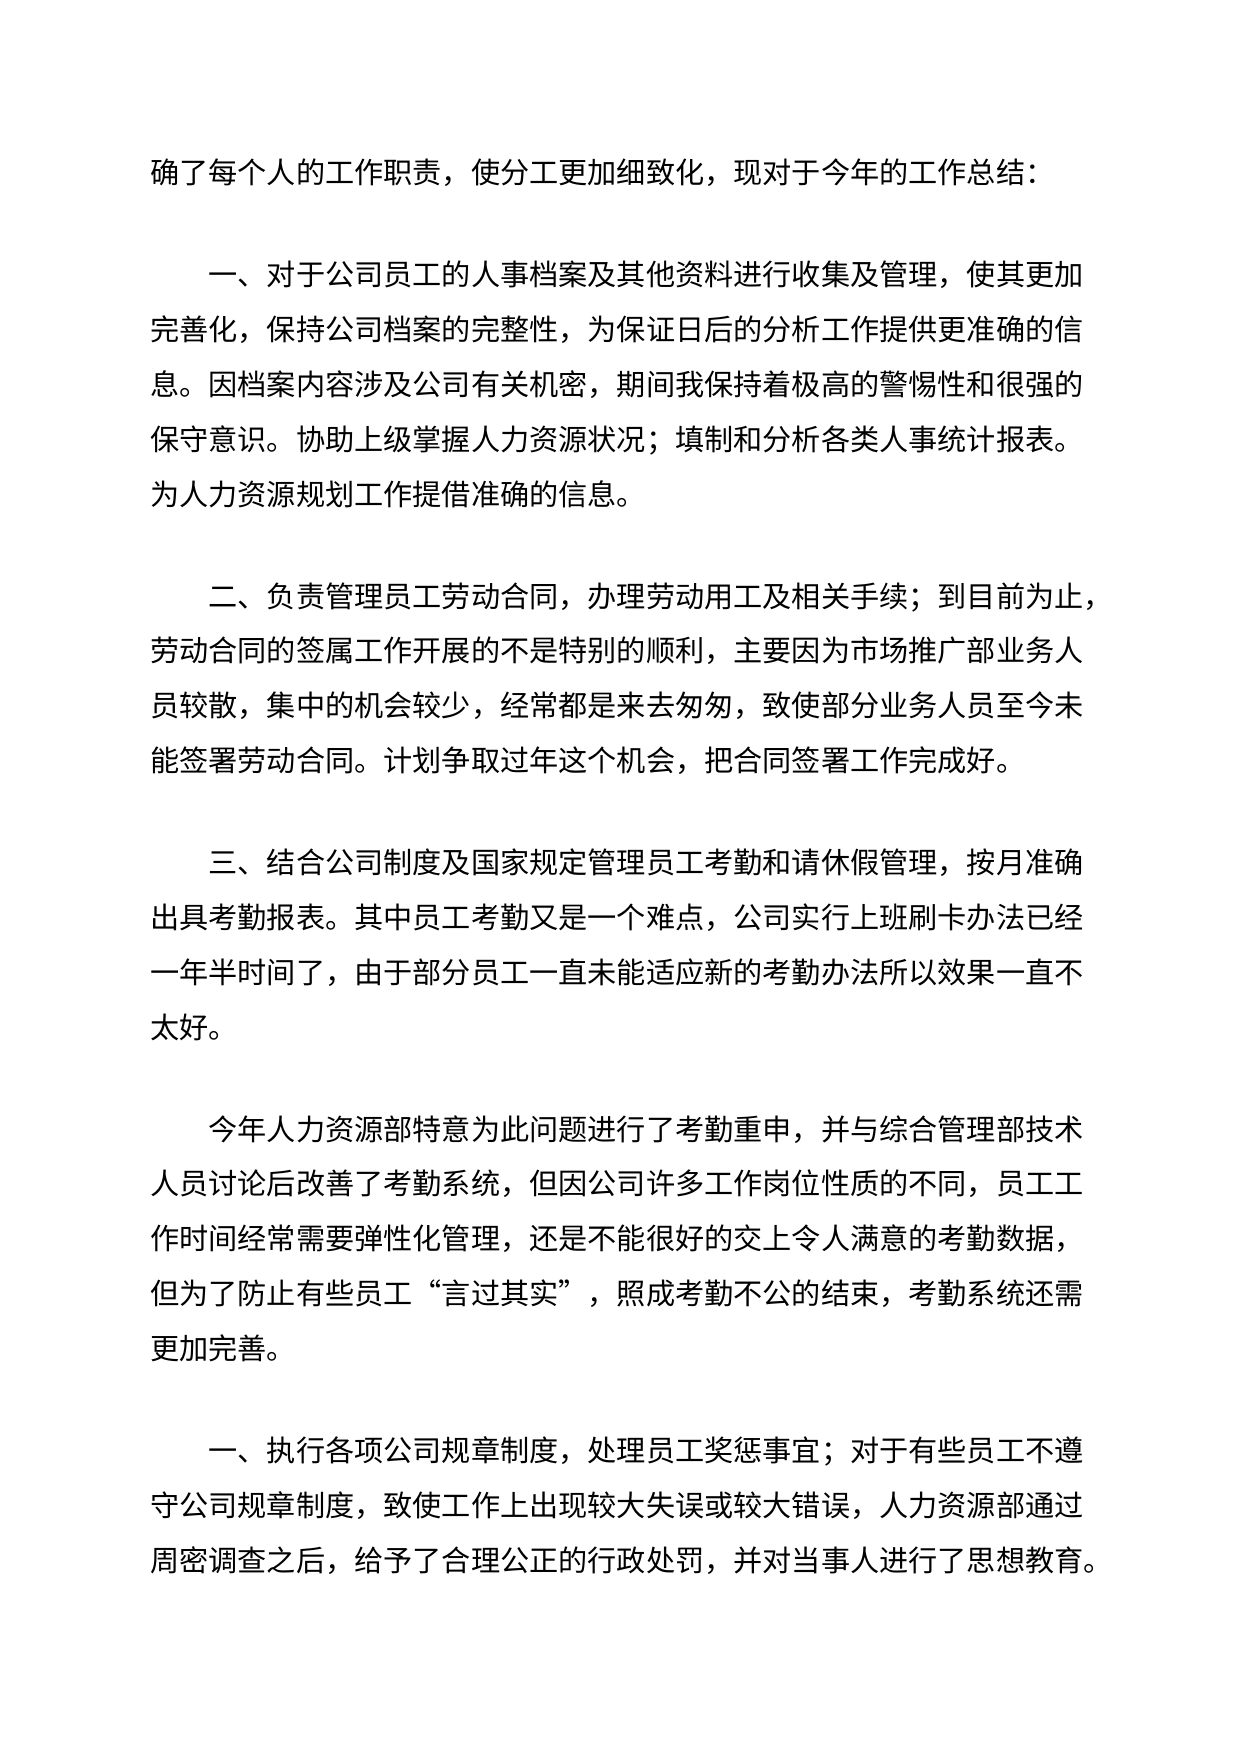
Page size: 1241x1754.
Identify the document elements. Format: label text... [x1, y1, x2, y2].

text 二、负责管理员工劳动合同，办理劳动用工及相关手续；到目前为止，劳动合同的签属工作开展的不是特别的顺利，主要因为市场推广部业务人员较散，集中的机会较少，经常都是来去匆匆，致使部分业务人员至今未能签署劳动合同。计划争取过年这个机会，把合同签署工作完成好。 [150, 573, 1090, 780]
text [150, 1427, 1090, 1579]
text 三、结合公司制度及国家规定管理员工考勤和请休假管理，按月准确出具考勤报表。其中员工考勤又是一个难点，公司实行上班刷卡办法已经一年半时间了，由于部分员工一直未能适应新的考勤办法所以效果一直不太好。 [150, 839, 1090, 1047]
text 一、对于公司员工的人事档案及其他资料进行收集及管理，使其更加完善化，保持公司档案的完整性，为保证日后的分析工作提供更准确的信息。因档案内容涉及公司有关机密，期间我保持着极高的警惕性和很强的保守意识。协助上级掌握人力资源状况；填制和分析各类人事统计报表。为人力资源规划工作提借准确的信息。 [150, 252, 1090, 514]
text 今年人力资源部特意为此问题进行了考勤重申，并与综合管理部技术人员讨论后改善了考勤系统，但因公司许多工作岗位性质的不同，员工工作时间经常需要弹性化管理，还是不能很好的交上令人满意的考勤数据，但为了防止有些员工“言过其实”，照成考勤不公的结束，考勤系统还需更加完善。 [150, 1106, 1090, 1368]
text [150, 150, 1090, 192]
